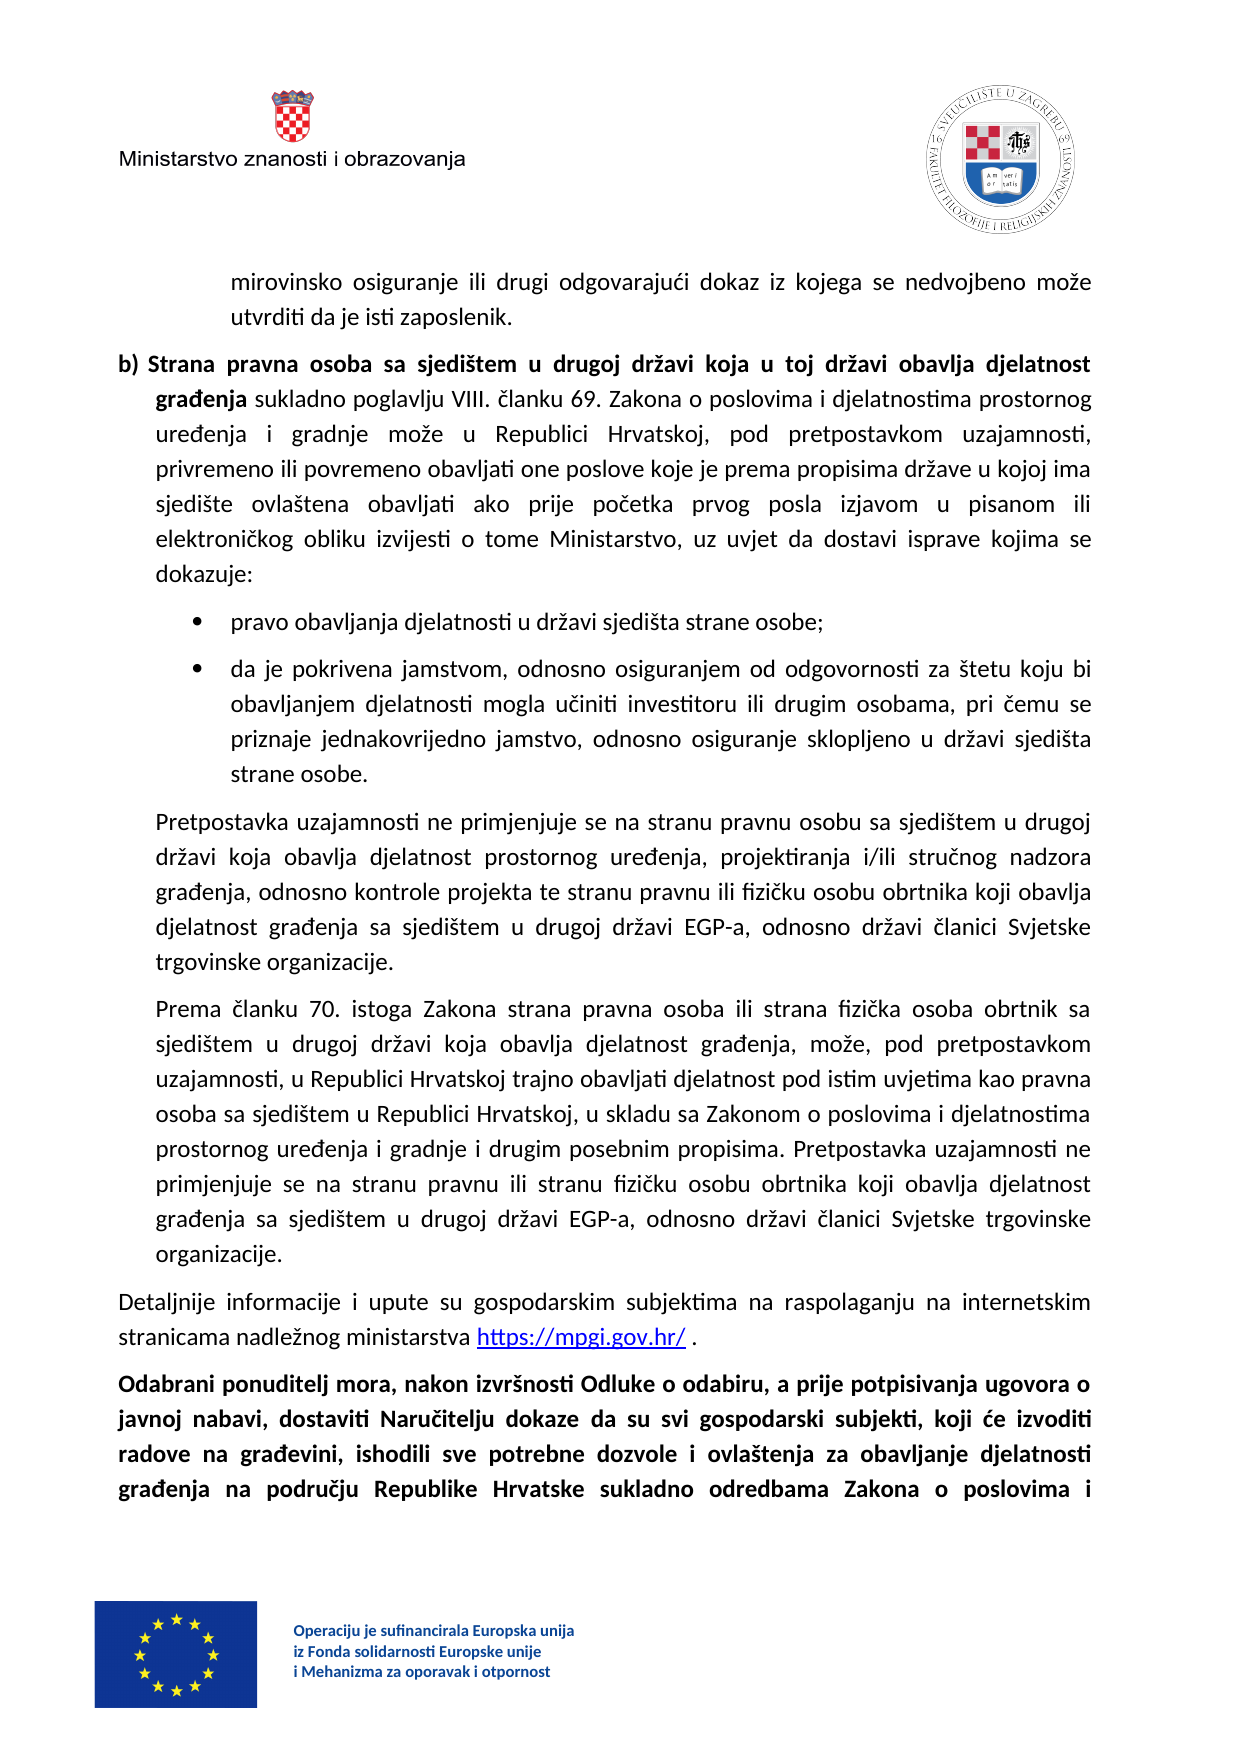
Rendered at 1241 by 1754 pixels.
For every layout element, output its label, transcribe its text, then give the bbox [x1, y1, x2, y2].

list Strana pravna osoba sa sjedištem u drugoj državi koja u toj državi obavlja djelatnost građenja sukladno poglavlju VIII. članku 69. Zakona o poslovima i djelatnostima prostornog uređenja i gradnje može u Republici Hrvatskoj, pod pretpostavkom uzajamnosti, privremeno ili povremeno obavljati one poslove koje je prema propisima države u kojoj ima sjedište ovlaštena obavljati ako prije početka prvog posla izjavom u pisanom ili elektroničkog obliku izvijesti o tome Ministarstvo, uz uvjet da dostavi isprave kojima se dokazuje: [118, 348, 1093, 589]
text Pretpostavka uzajamnosti ne primjenjuje se na stranu pravnu osobu sa sjedištem u drugoj državi koja obavlja djelatnost prostornog uređenja, projektiranja i/ili stručnog nadzora građenja, odnosno kontrole projekta te stranu pravnu ili fizičku osobu obrtnika koji obavlja djelatnost građenja sa sjedištem u drugoj državi EGP-a, odnosno državi članici Svjetske trgovinske organizacije. [155, 806, 1093, 976]
list da je pokrivena jamstvom, odnosno osiguranjem od odgovornosti za štetu koju bi obavljanjem djelatnosti mogla učiniti investitoru ili drugim osobama, pri čemu se priznaje jednakovrijedno jamstvo, odnosno osiguranje sklopljeno u državi sjedišta strane osobe. [193, 653, 1093, 789]
text Detaljnije informacije i upute su gospodarskim subjektima na raspolaganju na internetskim stranicama nadležnog ministarstva https://mpgi.gov.hr/ . [118, 1286, 1093, 1351]
picture [926, 85, 1075, 234]
picture [94, 1601, 258, 1708]
picture [120, 79, 465, 170]
list pravo obavljanja djelatnosti u državi sjedišta strane osobe; [193, 606, 1093, 636]
list Prema članku 70. istoga Zakona strana pravna osoba ili strana fizička osoba obrtnik sa sjedištem u drugoj državi koja obavlja djelatnost građenja, može, pod pretpostavkom uzajamnosti, u Republici Hrvatskoj trajno obavljati djelatnost pod istim uvjetima kao pravna osoba sa sjedištem u Republici Hrvatskoj, u skladu sa Zakonom o poslovima i djelatnostima prostornog uređenja i gradnje i drugim posebnim propisima. Pretpostavka uzajamnosti ne primjenjuje se na stranu pravnu ili stranu fizičku osobu obrtnika koji obavlja djelatnost građenja sa sjedištem u drugoj državi EGP-a, odnosno državi članici Svjetske trgovinske organizacije. [155, 993, 1093, 1269]
